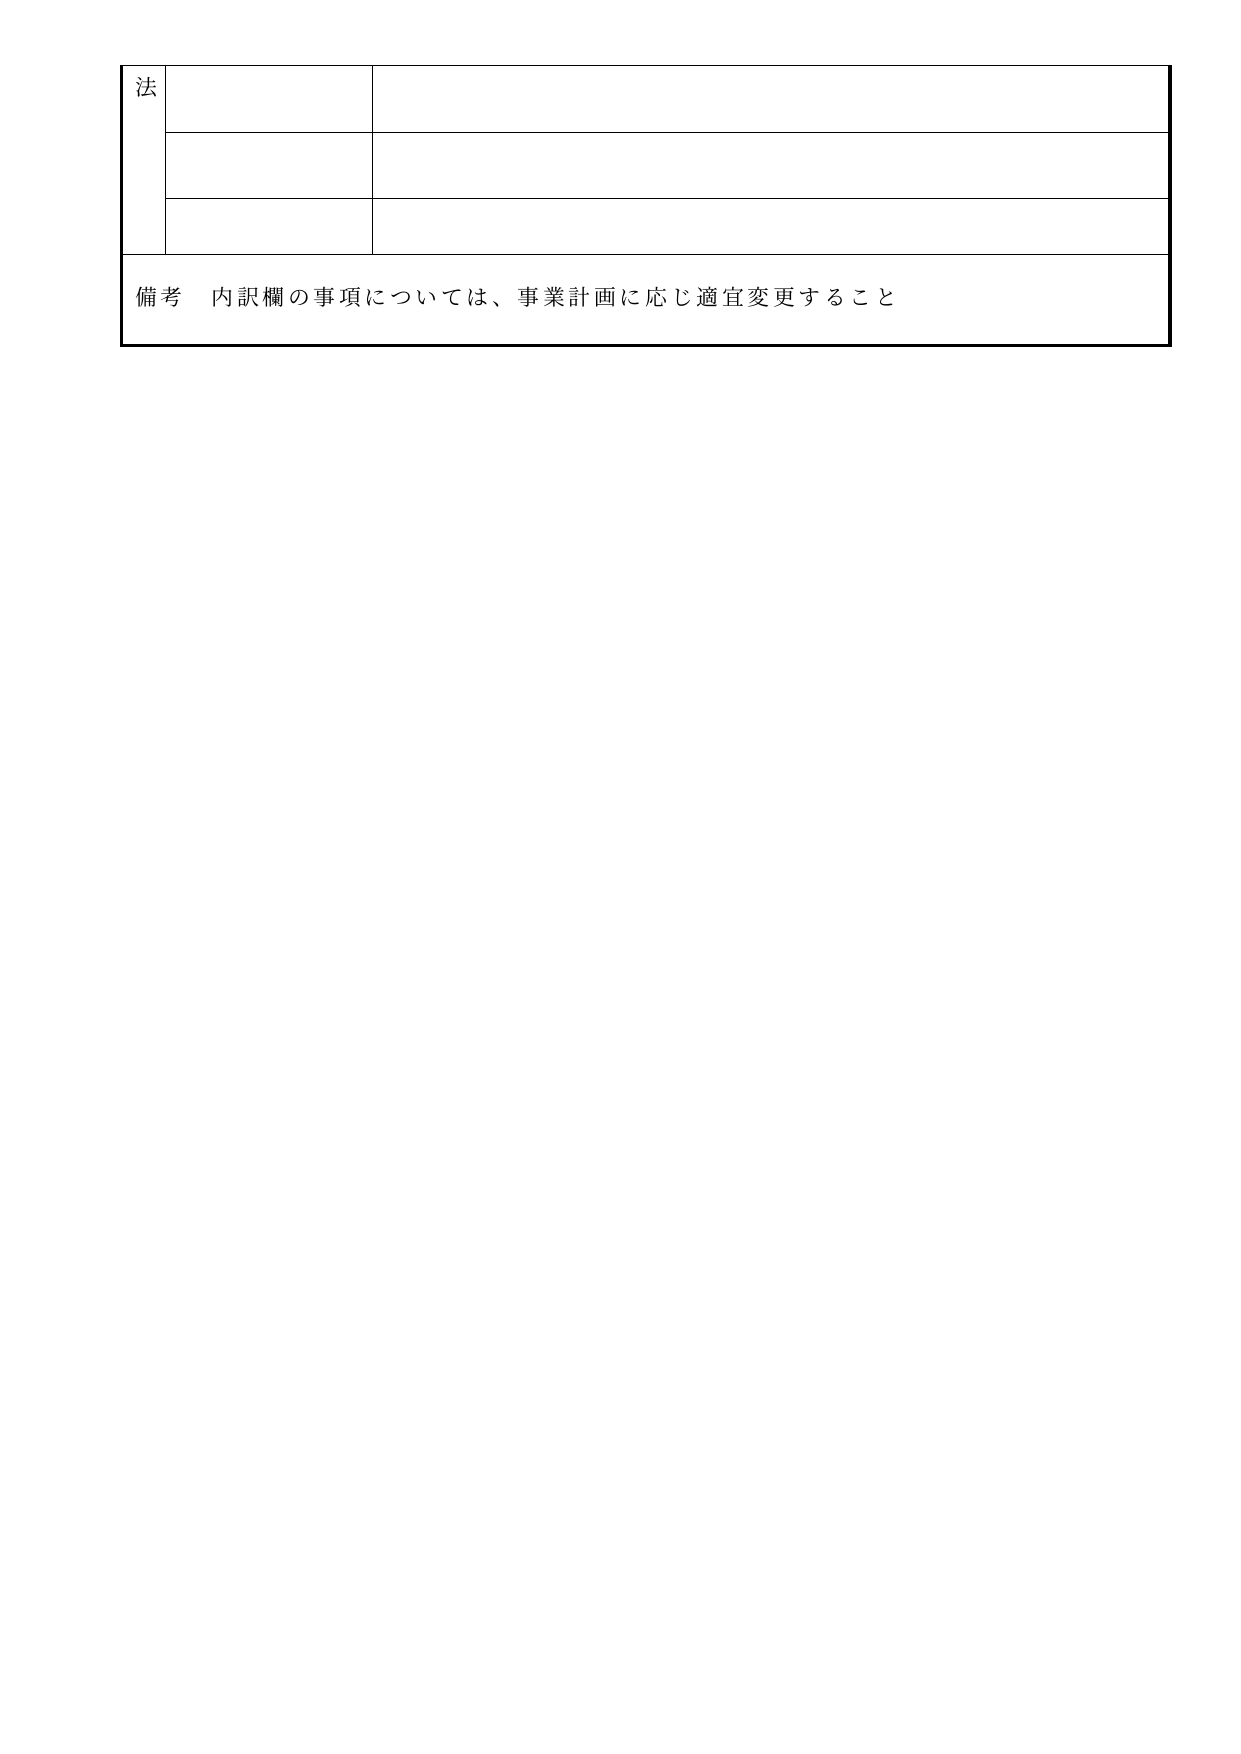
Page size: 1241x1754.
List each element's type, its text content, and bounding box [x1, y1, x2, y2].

table_cell [373, 133, 1168, 198]
table_cell 備考 内訳欄の事項については、事業計画に応じ適宜変更すること [123, 255, 1168, 343]
table_cell [166, 133, 372, 198]
table_cell [373, 199, 1168, 254]
table_cell [166, 66, 372, 132]
table_cell [166, 199, 372, 254]
table_cell [373, 66, 1168, 132]
